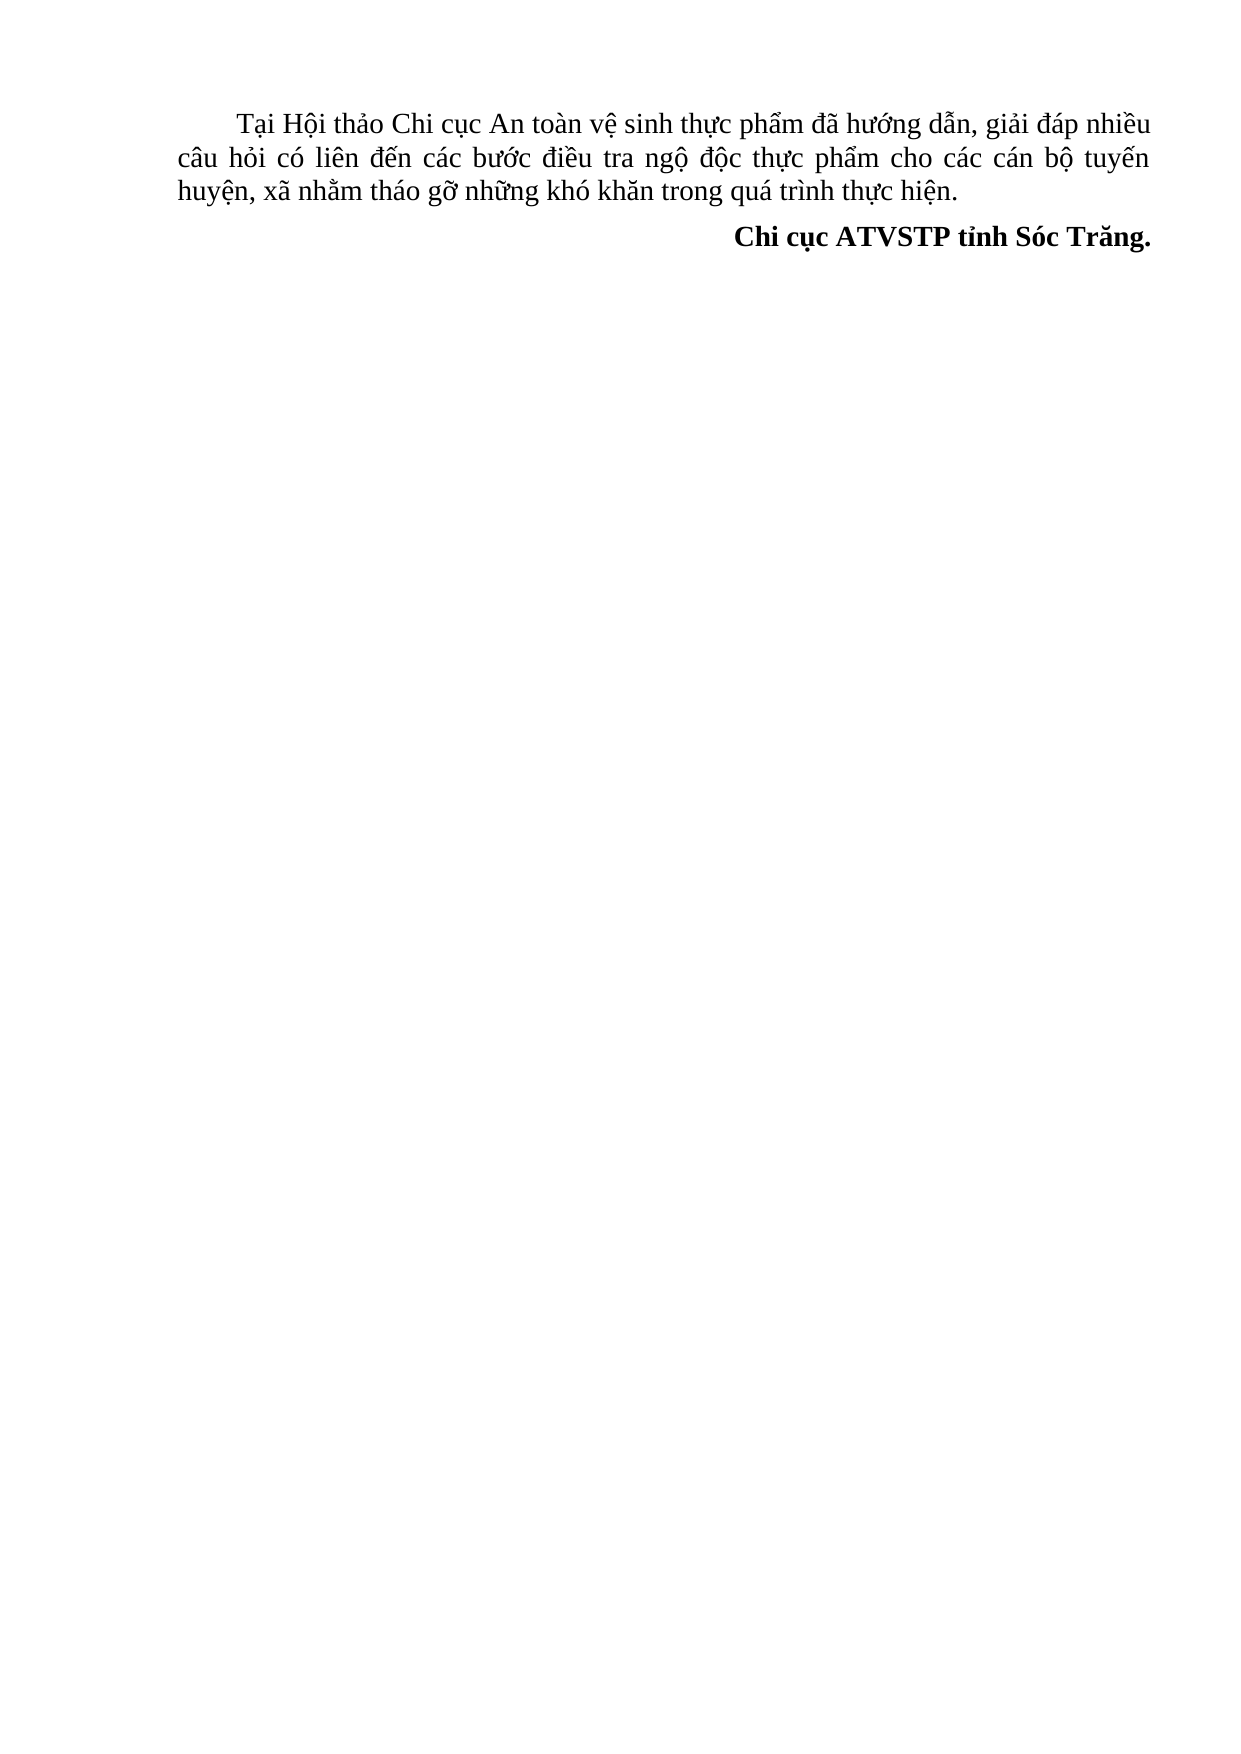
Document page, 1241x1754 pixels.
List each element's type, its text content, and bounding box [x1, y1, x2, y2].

text Tại Hội thảo Chi cục An toàn vệ sinh thực phẩm đã hướng dẫn, giải đáp nhiều câu hỏi có liên đến các bước điều tra ngộ độc thực phẩm cho các cán bộ tuyến huyện, xã nhằm tháo gỡ những khó khăn trong quá trình thực hiện. [177, 173, 1152, 207]
text Chi cục ATVSTP tỉnh Sóc Trăng. [177, 219, 1152, 253]
